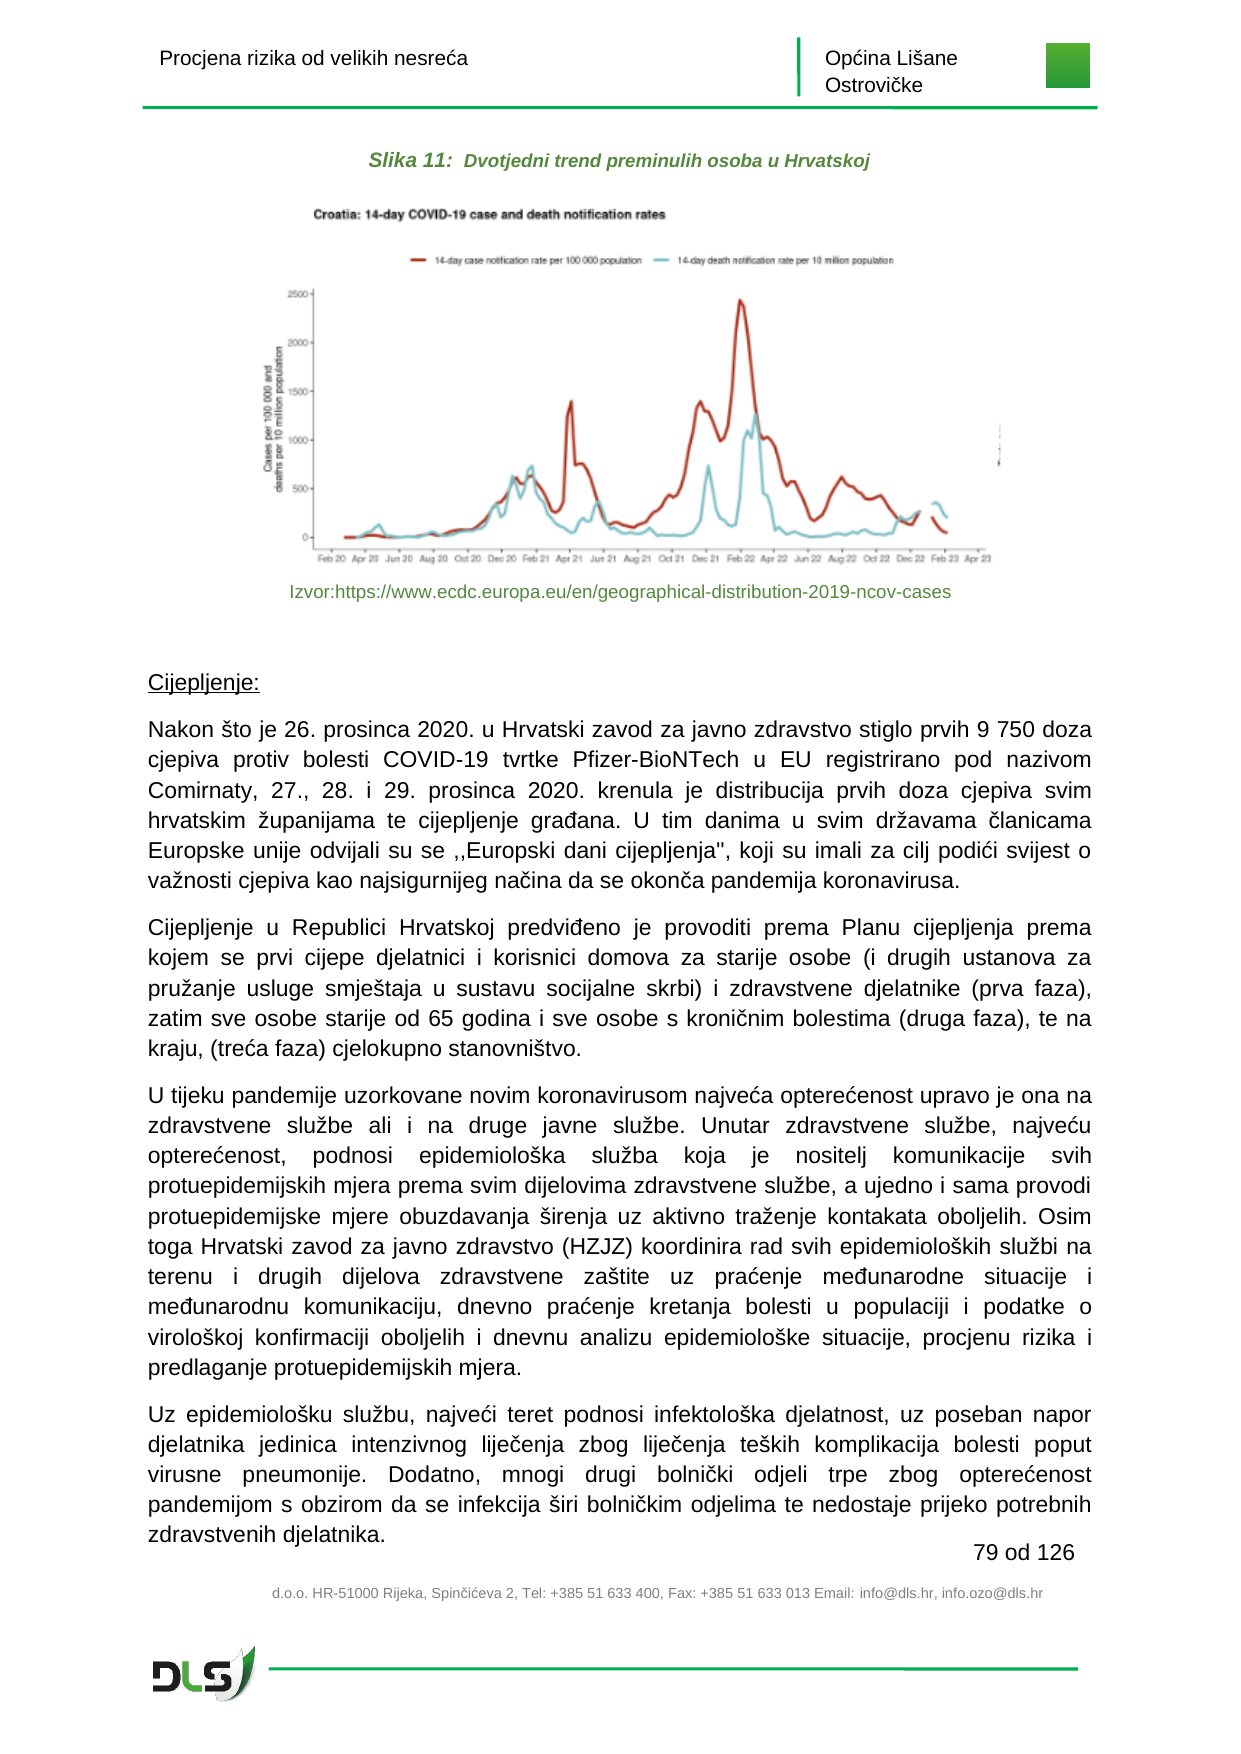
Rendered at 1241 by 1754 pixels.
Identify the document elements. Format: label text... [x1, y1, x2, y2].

text Nakon što je 26. prosinca 2020. u Hrvatski zavod za javno zdravstvo stiglo prvih 9 750 doza cjepiva protiv bolesti COVID-19 tvrtke Pfizer-BioNTech u EU registrirano pod nazivom Comirnaty, 27., 28. i 29. prosinca 2020. krenula je distribucija prvih doza cjepiva svim hrvatskim županijama te cijepljenje građana. U tim danima u svim državama članicama Europske unije odvijali su se ,,Europski dani cijepljenja'', koji su imali za cilj podići svijest o važnosti cjepiva kao najsigurnijeg načina da se okonča pandemija koronavirusa. [148, 716, 1092, 893]
picture [1044, 41, 1091, 89]
text Slika 11: Dvotjedni trend preminulih osoba u Hrvatskoj [148, 148, 1092, 172]
text Uz epidemiološku službu, najveći teret podnosi infektološka djelatnost, uz poseban napor djelatnika jedinica intenzivnog liječenja zbog liječenja teških komplikacija bolesti poput virusne pneumonije. Dodatno, mnogi drugi bolnički odjeli trpe zbog opterećenost pandemijom s obzirom da se infekcija širi bolničkim odjelima te nedostaje prijeko potrebnih zdravstvenih djelatnika. [148, 1401, 1092, 1548]
text Cijepljenje u Republici Hrvatskoj predviđeno je provoditi prema Planu cijepljenja prema kojem se prvi cijepe djelatnici i korisnici domova za starije osobe (i drugih ustanova za pružanje usluge smještaja u sustavu socijalne skrbi) i zdravstvene djelatnike (prva faza), zatim sve osobe starije od 65 godina i sve osobe s kroničnim bolestima (druga faza), te na kraju, (treća faza) cjelokupno stanovništvo. [148, 914, 1092, 1061]
text Izvor:https://www.ecdc.europa.eu/en/geographical-distribution-2019-ncov-cases [148, 581, 1092, 602]
text U tijeku pandemije uzorkovane novim koronavirusom najveća opterećenost upravo je ona na zdravstvene službe ali i na druge javne službe. Unutar zdravstvene službe, najveću opterećenost, podnosi epidemiološka služba koja je nositelj komunikacije svih protuepidemijskih mjera prema svim dijelovima zdravstvene službe, a ujedno i sama provodi protuepidemijske mjere obuzdavanja širenja uz aktivno traženje kontakata oboljelih. Osim toga Hrvatski zavod za javno zdravstvo (HZJZ) koordinira rad svih epidemioloških službi na terenu i drugih dijelova zdravstvene zaštite uz praćenje međunarodne situacije i međunarodnu komunikaciju, dnevno praćenje kretanja bolesti u populaciji i podatke o virološkoj konfirmaciji oboljelih i dnevnu analizu epidemiološke situacije, procjenu rizika i predlaganje protuepidemijskih mjera. [148, 1082, 1092, 1380]
picture [150, 1643, 257, 1704]
text Cijepljenje: [148, 669, 1092, 696]
picture [239, 200, 1001, 569]
